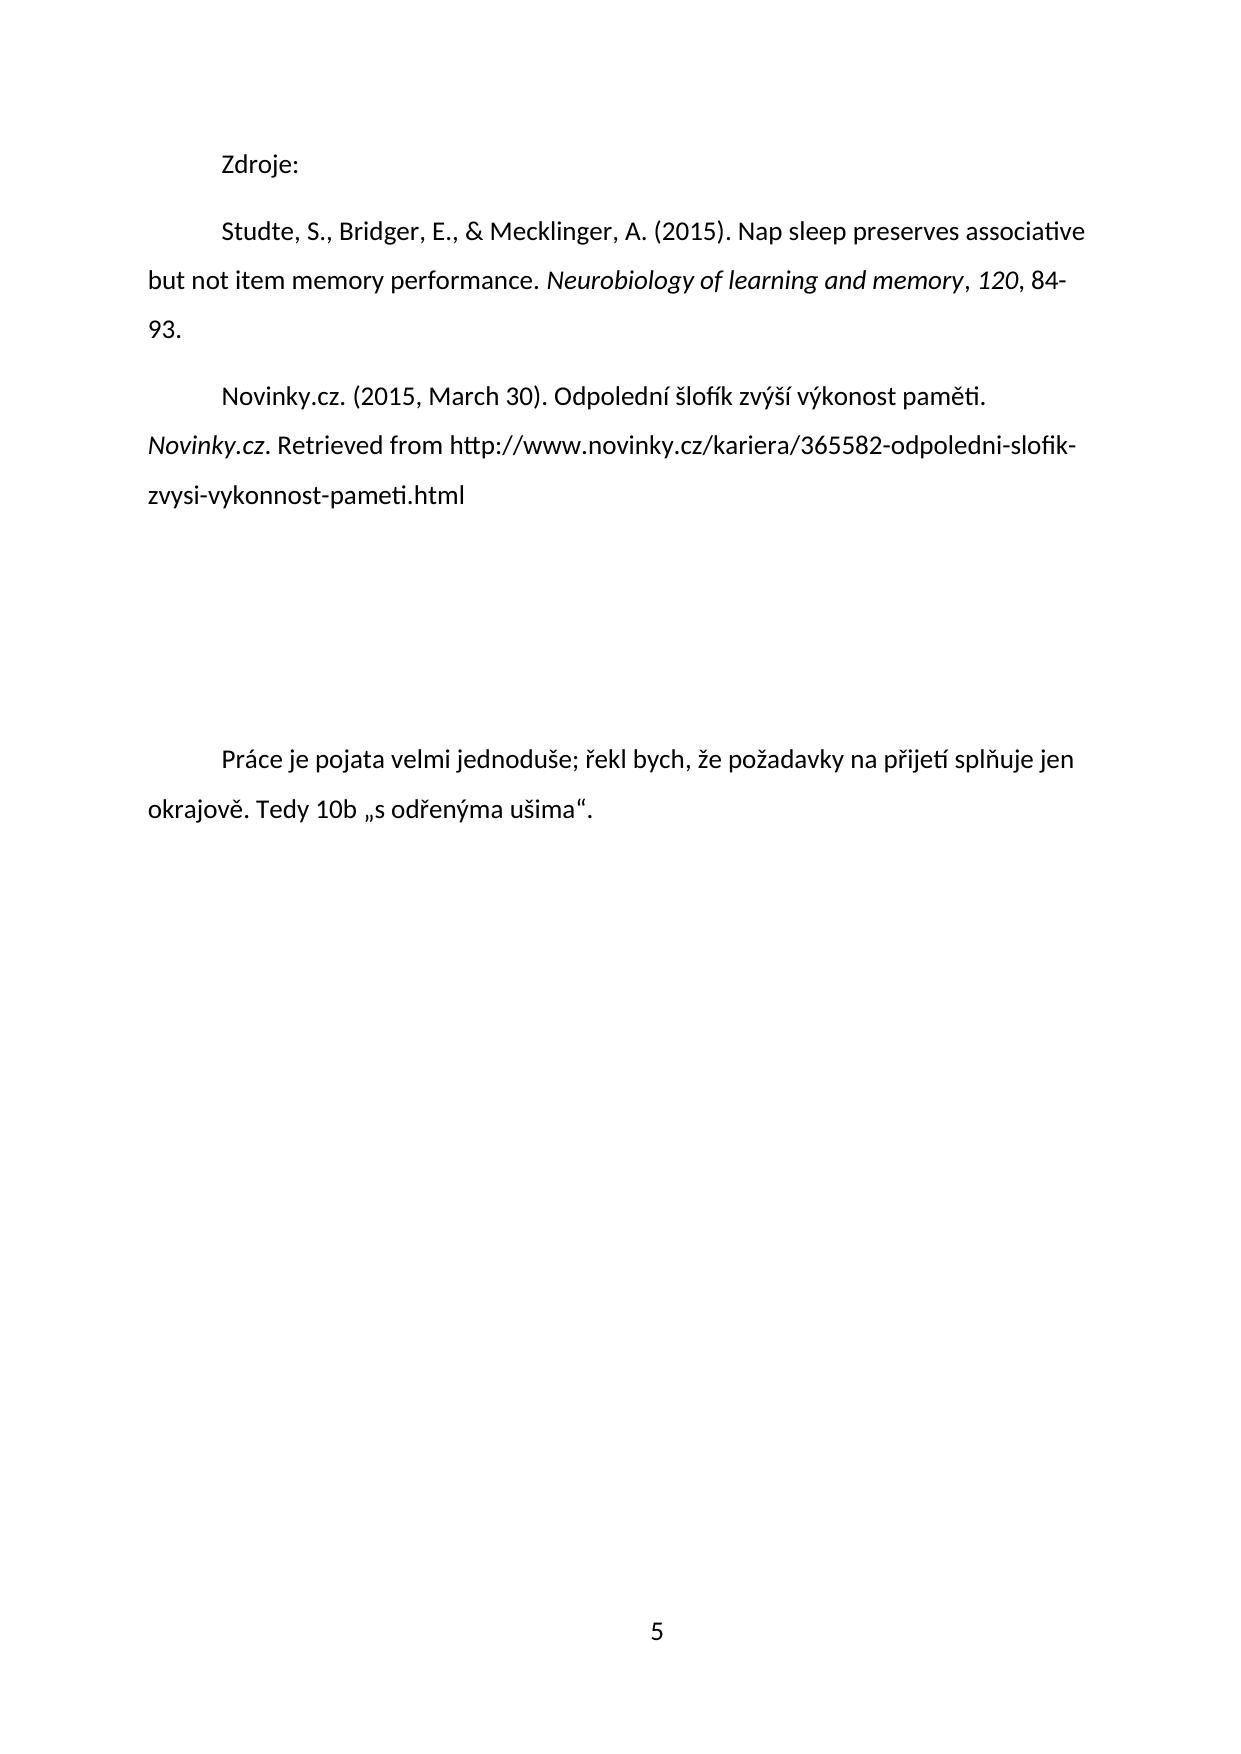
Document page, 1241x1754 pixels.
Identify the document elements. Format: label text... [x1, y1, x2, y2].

text Studte, S., Bridger, E., & Mecklinger, A. (2015). Nap sleep preserves associative but not item memory performance. Neurobiology of learning and memory, 120, 84-93. [148, 214, 1093, 346]
text Novinky.cz. (2015, March 30). Odpolední šlofík zvýší výkonost paměti. Novinky.cz. Retrieved from http://www.novinky.cz/kariera/365582-odpoledni-slofik-zvysi-vykonnost-pameti.html [148, 379, 1093, 511]
text Práce je pojata velmi jednoduše; řekl bych, že požadavky na přijetí splňuje jen okrajově. Tedy 10b „s odřenýma ušima“. [148, 742, 1093, 825]
text Zdroje: [148, 148, 1093, 181]
